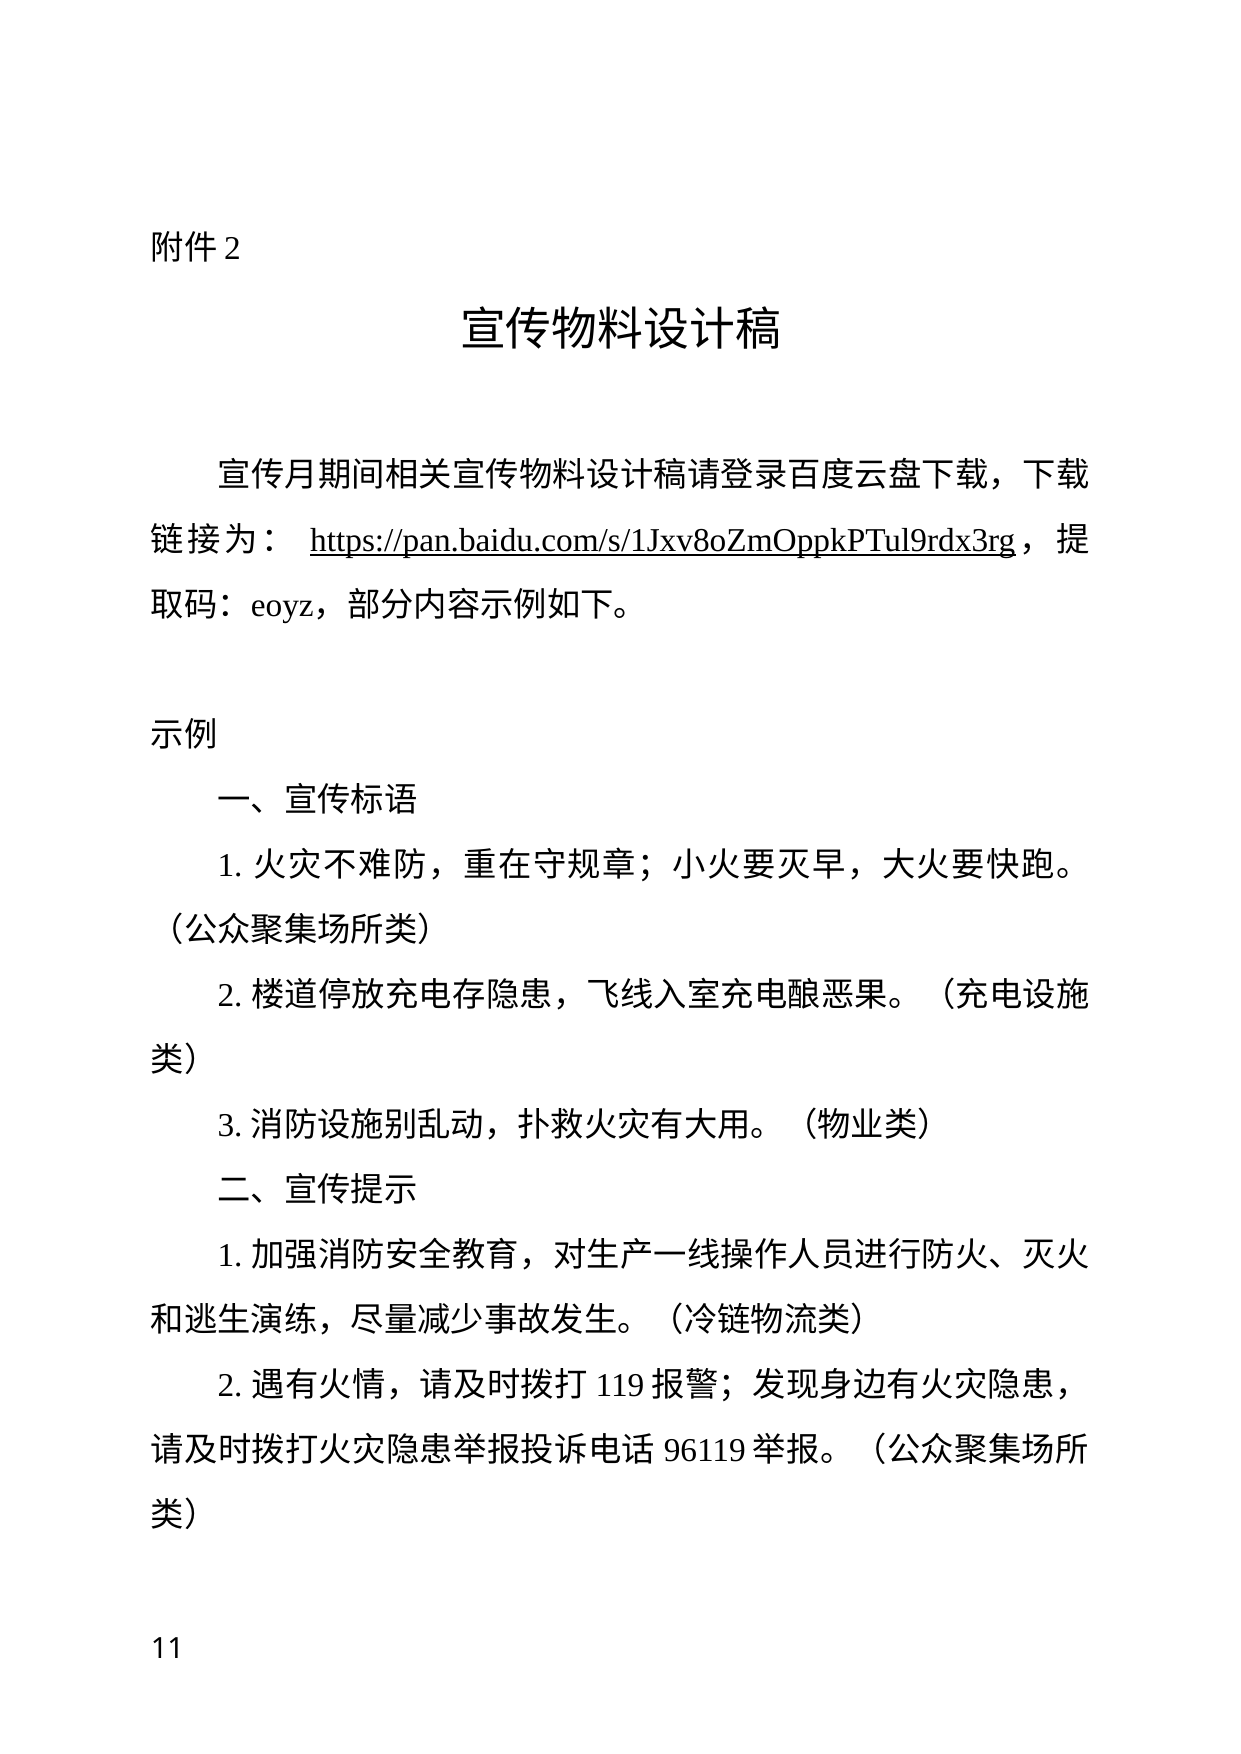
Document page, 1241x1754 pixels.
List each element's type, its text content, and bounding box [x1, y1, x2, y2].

text 一、宣传标语 [151, 765, 1089, 830]
text 示例 [151, 700, 1089, 765]
text 3. 消防设施别乱动，扑救火灾有大用。（物业类） [151, 1090, 1089, 1155]
text 二、宣传提示 [151, 1155, 1089, 1220]
text 宣传月期间相关宣传物料设计稿请登录百度云盘下载，下载链接为： https://pan.baidu.com/s/1Jxv8oZmOppkPTul9rdx3rg，提取码：eoyz，部分内容示例如下。 [151, 440, 1089, 635]
text 宣传物料设计稿 [151, 277, 1089, 375]
text 1. 火灾不难防，重在守规章；小火要灭早，大火要快跑。（公众聚集场所类） [151, 830, 1089, 960]
text 附件2 [151, 212, 1089, 277]
text 2. 楼道停放充电存隐患，飞线入室充电酿恶果。（充电设施类） [151, 960, 1089, 1090]
text 1. 加强消防安全教育，对生产一线操作人员进行防火、灭火和逃生演练，尽量减少事故发生。（冷链物流类） [151, 1220, 1089, 1350]
text 2. 遇有火情，请及时拨打119报警；发现身边有火灾隐患，请及时拨打火灾隐患举报投诉电话96119举报。（公众聚集场所类） [151, 1350, 1089, 1545]
